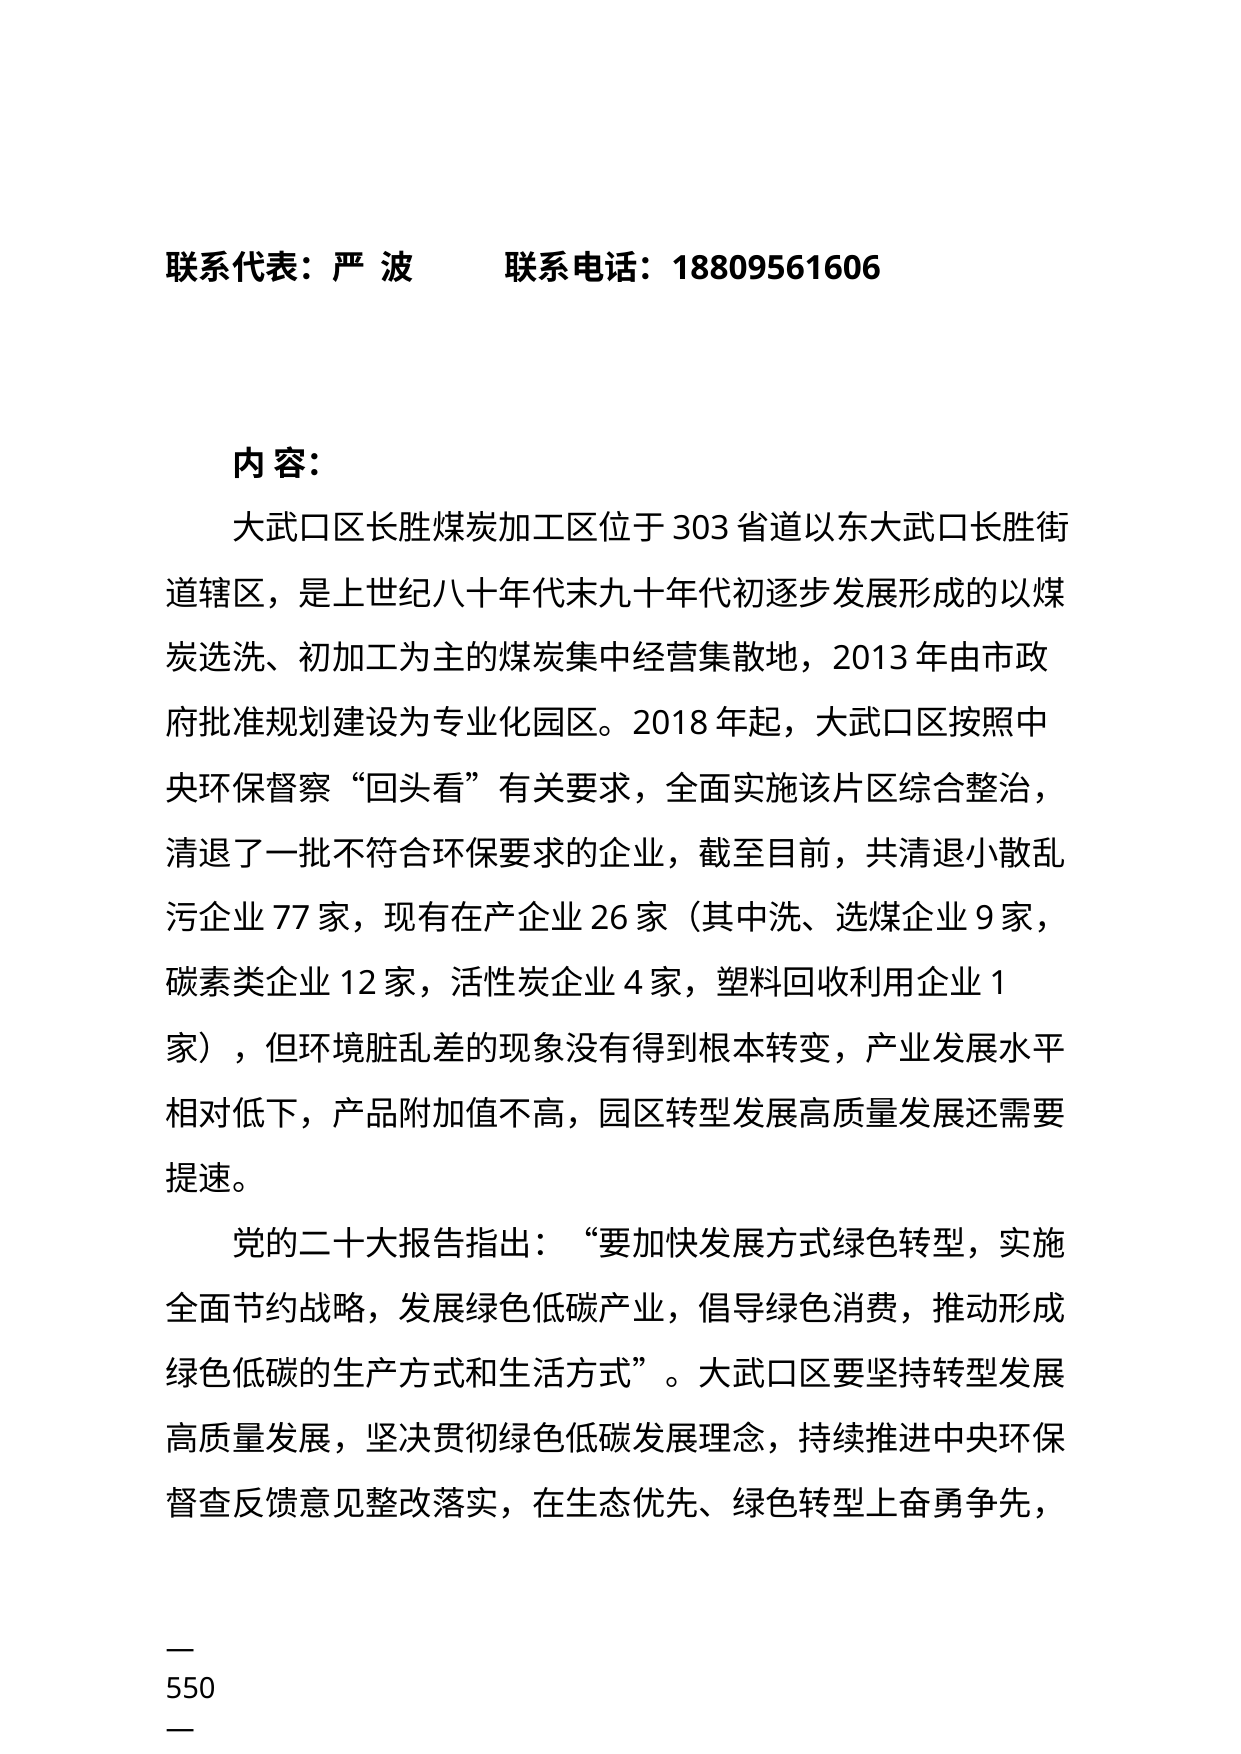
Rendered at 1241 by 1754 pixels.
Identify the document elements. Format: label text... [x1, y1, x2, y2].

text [165, 1208, 1075, 1533]
text 大武口区长胜煤炭加工区位于303省道以东大武口长胜街道辖区，是上世纪八十年代末九十年代初逐步发展形成的以煤炭选洗、初加工为主的煤炭集中经营集散地，2013年由市政府批准规划建设为专业化园区。2018年起，大武口区按照中央环保督察“回头看”有关要求，全面实施该片区综合整治，清退了一批不符合环保要求的企业，截至目前，共清退小散乱污企业77家，现有在产企业26家（其中洗、选煤企业9家，碳素类企业12家，活性炭企业4家，塑料回收利用企业1家），但环境脏乱差的现象没有得到根本转变，产业发展水平相对低下，产品附加值不高，园区转型发展高质量发展还需要提速。 [165, 493, 1075, 1208]
text 内 容： [165, 428, 1075, 493]
text 联系代表：严 波 联系电话：18809561606 [165, 233, 1075, 298]
